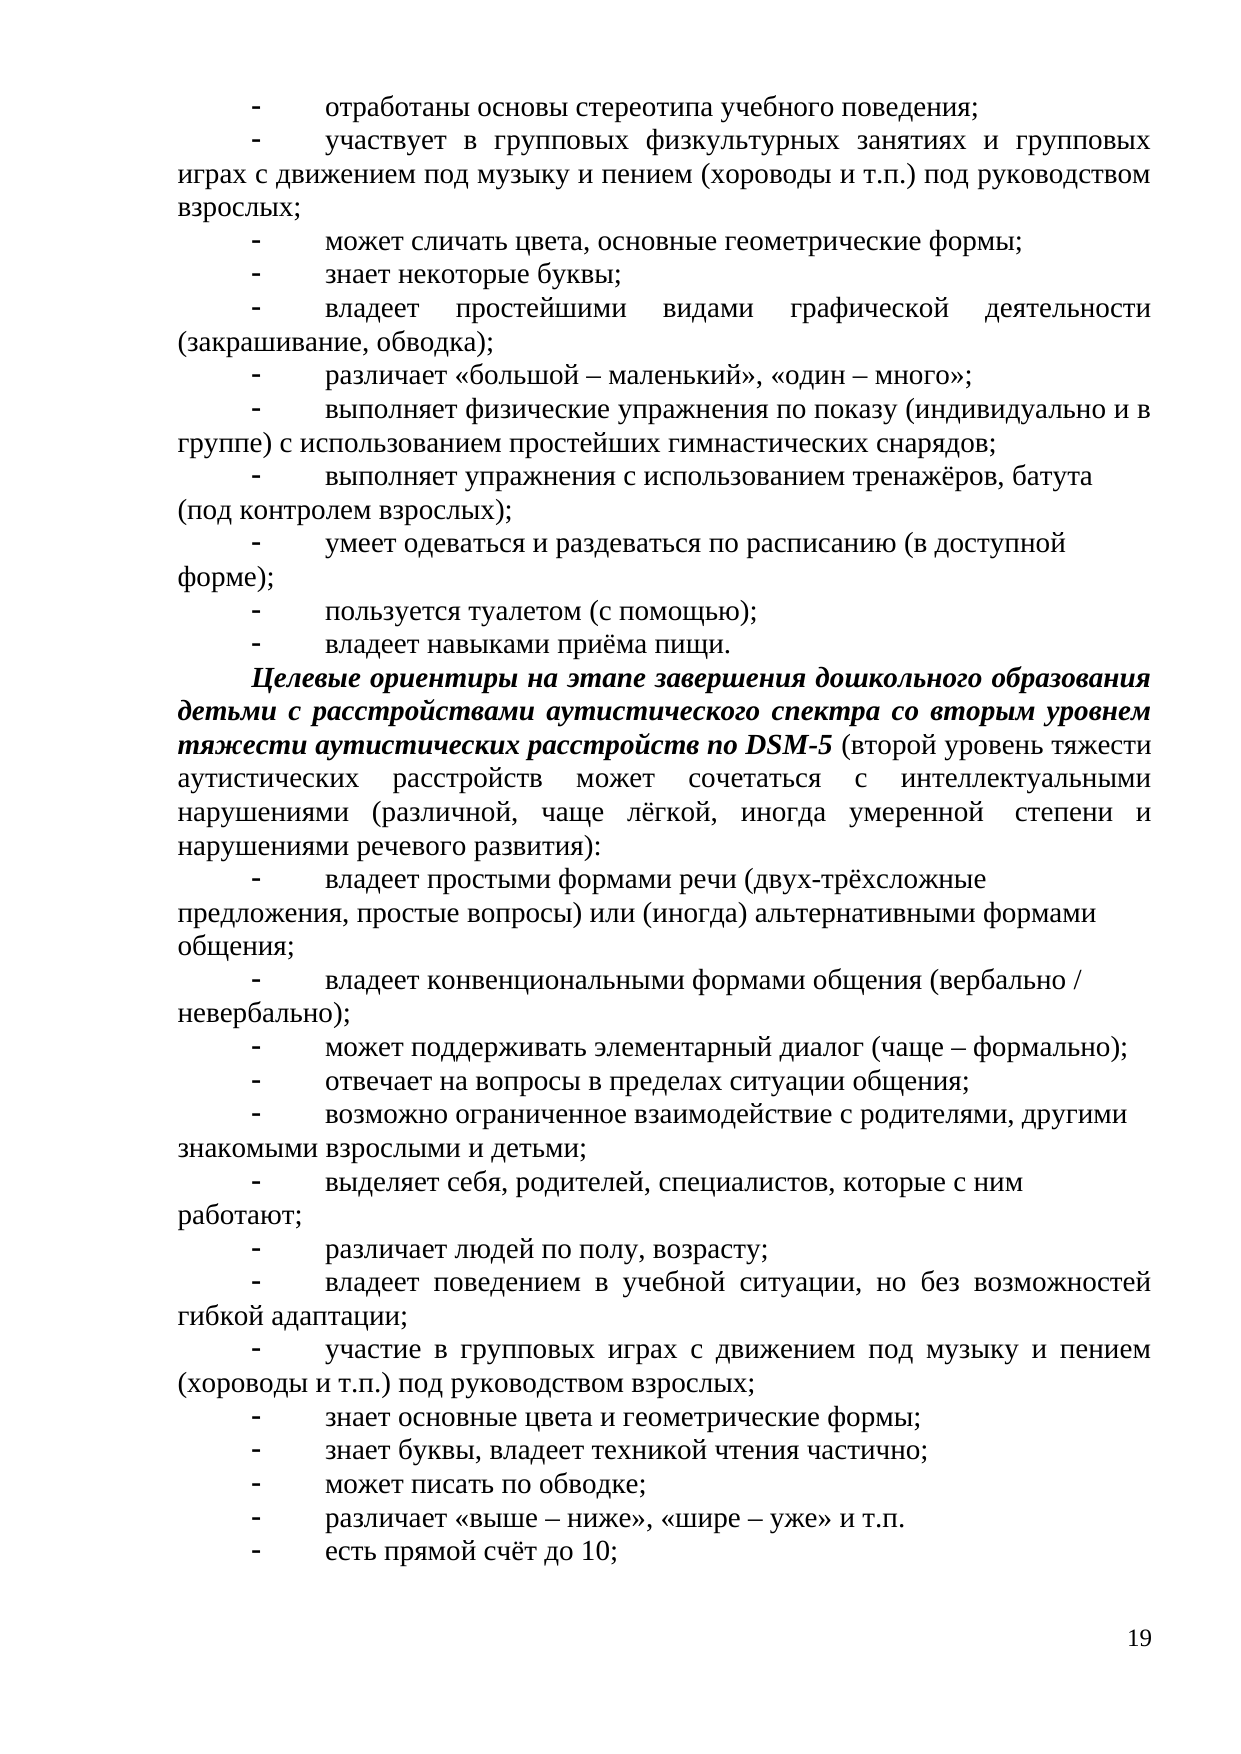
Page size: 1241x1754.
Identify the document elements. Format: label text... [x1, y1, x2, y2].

list знает основные цвета и геометрические формы; [177, 1399, 1152, 1432]
list отвечает на вопросы в пределах ситуации общения; [177, 1063, 1152, 1096]
list различает людей по полу, возрасту; [177, 1231, 1152, 1264]
list знает буквы, владеет техникой чтения частично; [177, 1432, 1152, 1466]
list может поддерживать элементарный диалог (чаще – формально); [177, 1029, 1152, 1063]
list различает «большой – маленький», «один – много»; [177, 357, 1152, 391]
list владеет конвенциональными формами общения (вербально / невербально); [177, 962, 1152, 1029]
list пользуется туалетом (с помощью); [177, 593, 1152, 626]
list возможно ограниченное взаимодействие с родителями, другими знакомыми взрослыми и детьми; [177, 1096, 1152, 1164]
list владеет простейшими видами графической деятельности (закрашивание, обводка); [177, 290, 1152, 357]
list выделяет себя, родителей, специалистов, которые с ним работают; [177, 1164, 1152, 1231]
list знает некоторые буквы; [177, 257, 1152, 290]
list участие в групповых играх с движением под музыку и пением (хороводы и т.п.) под руководством взрослых; [177, 1332, 1152, 1399]
list выполняет упражнения с использованием тренажёров, батута (под контролем взрослых); [177, 458, 1152, 526]
list владеет поведением в учебной ситуации, но без возможностей гибкой адаптации; [177, 1264, 1152, 1332]
list участвует в групповых физкультурных занятиях и групповых играх с движением под музыку и пением (хороводы и т.п.) под руководством взрослых; [177, 122, 1152, 223]
list может писать по обводке; [177, 1466, 1152, 1500]
list отработаны основы стереотипа учебного поведения; [177, 89, 1152, 122]
text Целевые ориентиры на этапе завершения дошкольного образования детьми с расстройствами аутистического спектра со вторым уровнем тяжести аутистических расстройств по DSM-5 (второй уровень тяжести аутистических расстройств может сочетаться с интеллектуальными нарушениями (различной, чаще лёгкой, иногда умеренной степени и нарушениями речевого развития): [177, 660, 1152, 861]
list выполняет физические упражнения по показу (индивидуально и в группе) с использованием простейших гимнастических снарядов; [177, 391, 1152, 458]
list владеет простыми формами речи (двух-трёхсложные предложения, простые вопросы) или (иногда) альтернативными формами общения; [177, 861, 1152, 962]
list есть прямой счёт до 10; [177, 1533, 1152, 1567]
list может сличать цвета, основные геометрические формы; [177, 223, 1152, 257]
list умеет одеваться и раздеваться по расписанию (в доступной форме); [177, 526, 1152, 593]
list различает «выше – ниже», «шире – уже» и т.п. [177, 1500, 1152, 1533]
list владеет навыками приёма пищи. [177, 626, 1152, 660]
